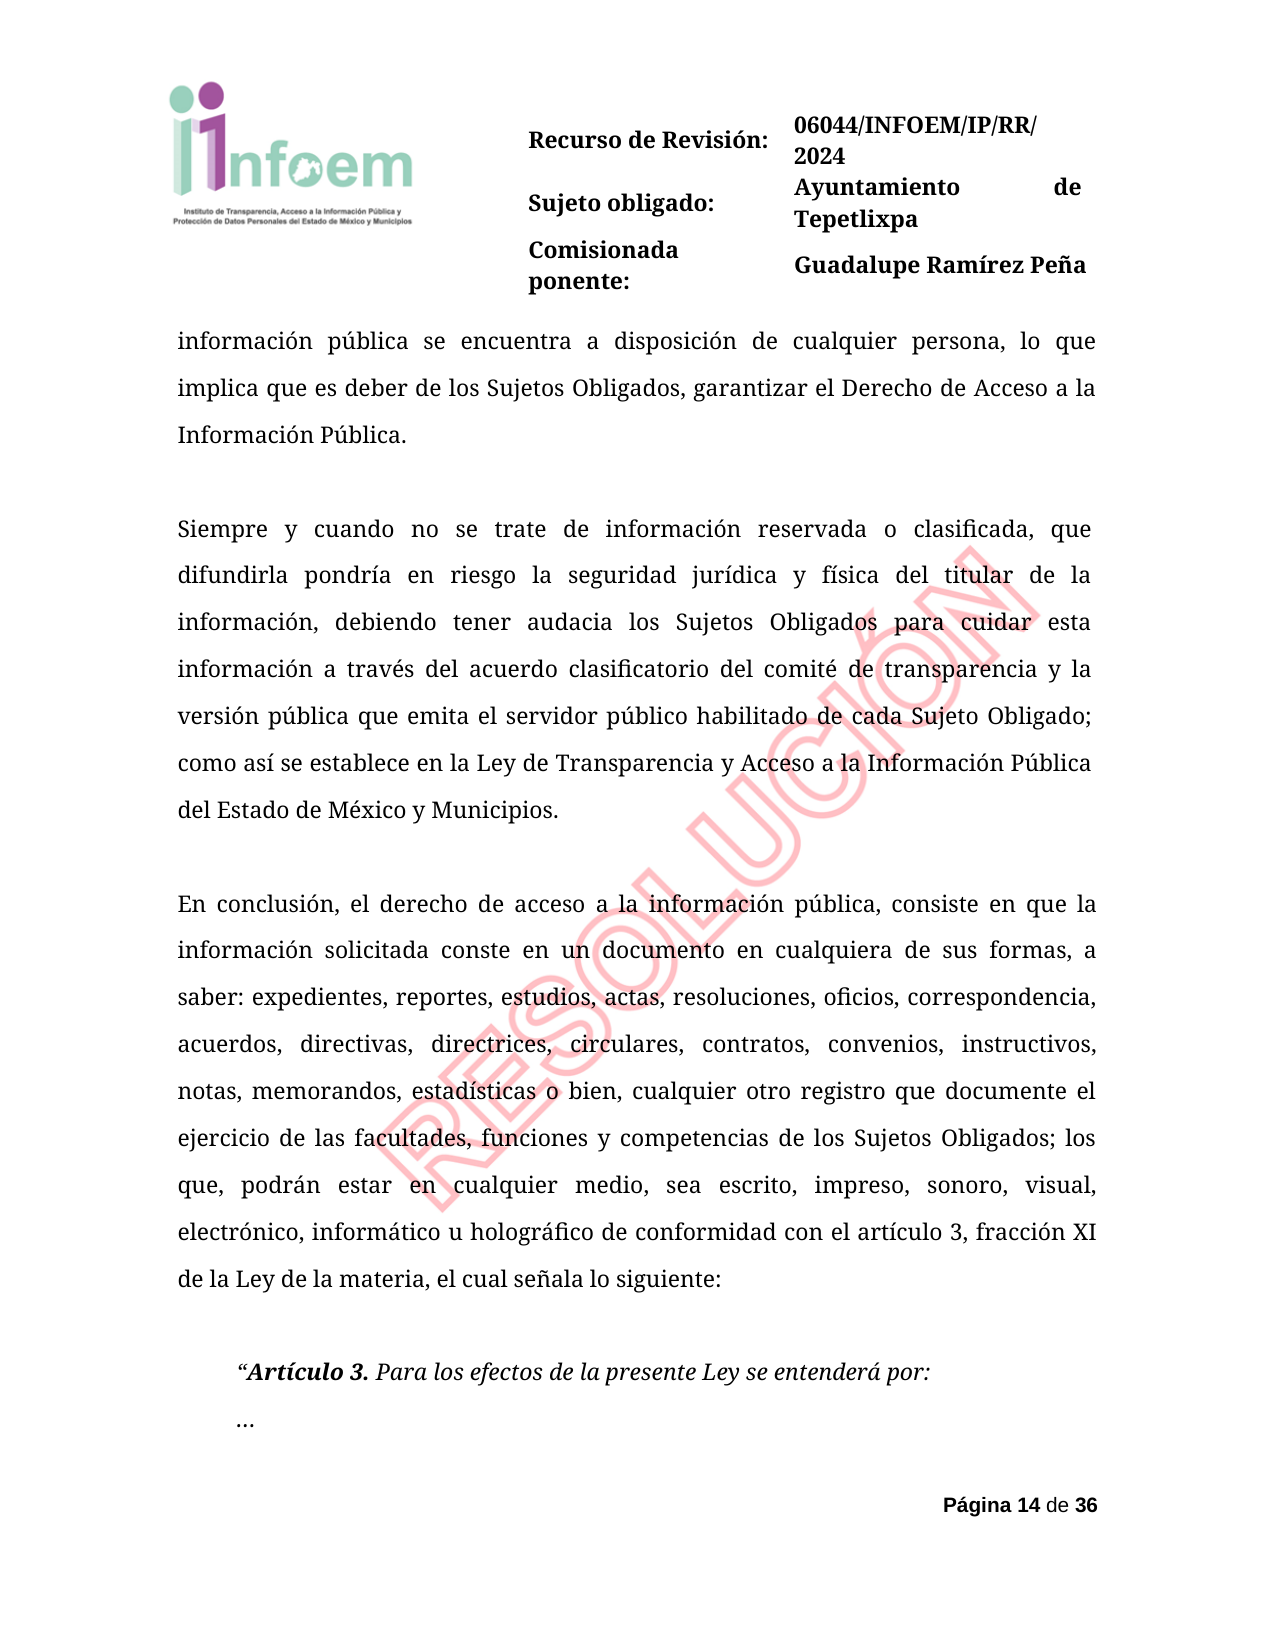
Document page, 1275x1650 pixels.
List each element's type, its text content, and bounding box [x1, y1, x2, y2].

text Siempre y cuando no se trate de información reservada o clasificada, que difundirla pondría en riesgo la seguridad jurídica y física del titular de la información, debiendo tener audacia los Sujetos Obligados para cuidar esta información a través del acuerdo clasificatorio del comité de transparencia y la versión pública que emita el servidor público habilitado de cada Sujeto Obligado; como así se establece en la Ley de Transparencia y Acceso a la Información Pública del Estado de México y Municipios. [177, 513, 1093, 825]
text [177, 325, 1098, 450]
text “Artículo 3. Para los efectos de la presente Ley se entenderá por: [236, 1356, 1034, 1388]
text … [236, 1403, 1034, 1434]
picture [49, 21, 1275, 1650]
text En conclusión, el derecho de acceso a la información pública, consiste en que la información solicitada conste en un documento en cualquiera de sus formas, a saber: expedientes, reportes, estudios, actas, resoluciones, oficios, correspondencia, acuerdos, directivas, directrices, circulares, contratos, convenios, instructivos, notas, memorandos, estadísticas o bien, cualquier otro registro que documente el ejercicio de las facultades, funciones y competencias de los Sujetos Obligados; los que, podrán estar en cualquier medio, sea escrito, impreso, sonoro, visual, electrónico, informático u holográfico de conformidad con el artículo 3, fracción XI de la Ley de la materia, el cual señala lo siguiente: [177, 888, 1098, 1294]
